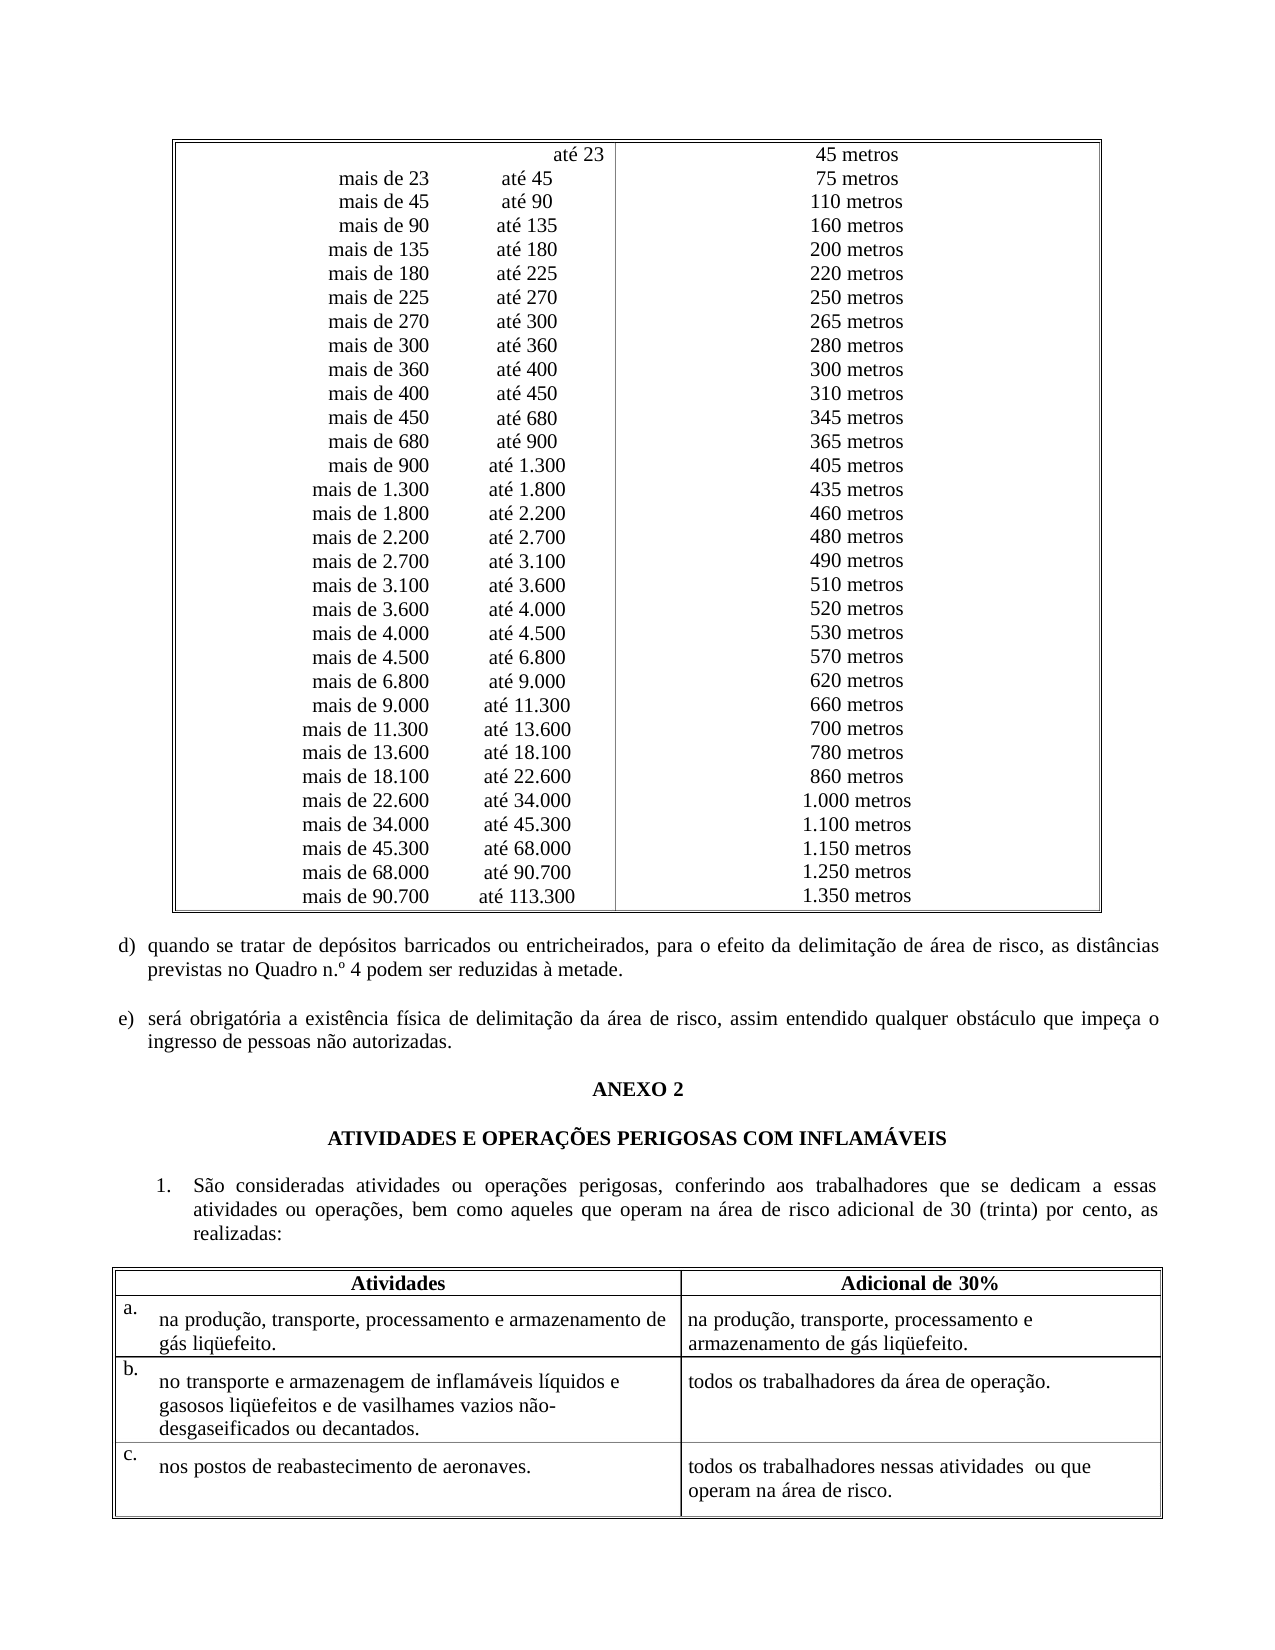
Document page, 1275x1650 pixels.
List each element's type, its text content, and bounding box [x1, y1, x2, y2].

text 265 metros [810, 310, 936, 333]
text até 34.000 [483, 789, 601, 812]
text 110 metros [810, 190, 936, 213]
text até 3.600 [488, 574, 601, 597]
text todos os trabalhadores nessas atividades ou que [688, 1455, 1114, 1478]
text operam na área de risco. [688, 1479, 1114, 1502]
text até 18.100 [483, 741, 601, 764]
text gás liqüefeito. [159, 1332, 302, 1356]
text 620 metros [810, 669, 936, 692]
text mais de 13.600 [302, 741, 454, 764]
text todos os trabalhadores da área de operação. [688, 1370, 1075, 1393]
text 300 metros [810, 358, 936, 381]
text mais de 45.300 [302, 837, 454, 860]
text 220 metros [810, 262, 936, 285]
text até 225 [496, 262, 582, 285]
text mais de 11.300 [302, 717, 454, 741]
text até 400 [496, 358, 582, 381]
text mais de 90.700 [302, 885, 454, 908]
text 280 metros [810, 334, 936, 357]
text mais de 270 [328, 310, 454, 333]
text mais de 90 [338, 214, 454, 237]
text ANEXO 2 [592, 1078, 708, 1102]
text 460 metros [810, 501, 936, 524]
text 510 metros [810, 573, 936, 596]
text c. [123, 1442, 163, 1466]
text nos postos de reabastecimento de aeronaves. [159, 1455, 555, 1478]
text mais de 4.500 [312, 646, 454, 669]
text ingresso de pessoas não autorizadas. [147, 1030, 1182, 1053]
text 570 metros [810, 645, 936, 668]
text mais de 45 [338, 190, 454, 213]
text 1.000 metros [802, 788, 936, 812]
text até 6.800 [488, 646, 601, 669]
text 75 metros [816, 167, 923, 190]
text até 90 [501, 190, 582, 213]
text 530 metros [810, 621, 936, 644]
text até 22.600 [483, 765, 601, 788]
text gasosos liqüefeitos e de vasilhames vazios não- [159, 1394, 643, 1417]
text mais de 225 [328, 286, 454, 309]
text até 11.300 [483, 693, 601, 717]
text mais de 6.800 [312, 669, 454, 693]
text até 45 [501, 167, 582, 190]
text mais de 68.000 [302, 861, 454, 884]
text desgaseificados ou decantados. [159, 1417, 643, 1441]
text até 3.100 [488, 550, 601, 573]
picture [113, 1268, 1162, 1518]
text mais de 2.700 [312, 550, 454, 573]
text d) quando se tratar de depósitos barricados ou entricheirados, para o efeito da delimitação de área de risco, as distâncias [118, 934, 1182, 957]
text até 4.000 [488, 598, 601, 621]
text realizadas: [193, 1222, 1182, 1245]
text mais de 300 [328, 334, 454, 357]
text mais de 34.000 [302, 813, 454, 836]
text mais de 18.100 [302, 765, 454, 788]
text 780 metros [810, 741, 936, 764]
text até 900 [496, 430, 582, 453]
text 1.350 metros [802, 884, 936, 907]
text até 2.200 [488, 502, 601, 525]
text 200 metros [810, 238, 936, 261]
text 520 metros [810, 597, 936, 620]
text mais de 400 [328, 382, 454, 405]
text até 450 [496, 382, 582, 405]
text até 270 [496, 286, 582, 309]
picture [173, 140, 1101, 912]
text mais de 1.800 [312, 502, 454, 525]
text até 23 [553, 143, 629, 166]
text até 13.600 [483, 717, 601, 741]
text 700 metros [810, 717, 936, 740]
text mais de 3.100 [312, 574, 454, 597]
text 1.150 metros [802, 836, 936, 859]
text b. [123, 1357, 164, 1381]
text . [166, 1174, 193, 1197]
text mais de 180 [328, 262, 454, 285]
text previstas no Quadro n.º 4 podem ser reduzidas à metade. [147, 958, 1182, 981]
text 435 metros [810, 477, 936, 501]
text 160 metros [810, 214, 936, 237]
text 405 metros [810, 453, 936, 477]
text até 1.300 [488, 454, 601, 477]
text até 360 [496, 334, 582, 357]
text até 68.000 [483, 837, 601, 860]
text a. [123, 1296, 164, 1319]
text mais de 23 [338, 167, 454, 190]
text 45 metros [816, 143, 923, 166]
text até 180 [496, 238, 582, 261]
text até 2.700 [488, 526, 601, 549]
text 365 metros [810, 430, 936, 453]
text até 1.800 [488, 478, 601, 501]
text ATIVIDADES E OPERAÇÕES PERIGOSAS COM INFLAMÁVEIS [327, 1126, 973, 1149]
text São consideradas atividades ou operações perigosas, conferindo aos trabalhadores que se dedicam a essas [193, 1174, 1182, 1197]
text mais de 1.300 [312, 478, 454, 501]
text até 135 [496, 214, 582, 237]
text 1.250 metros [802, 860, 936, 883]
text até 300 [496, 310, 582, 333]
text 860 metros [810, 764, 936, 788]
text na produção, transporte, processamento e armazenamento de na produção, transporte, processamento e [159, 1308, 1058, 1332]
text 480 metros [810, 525, 936, 548]
text mais de 900 [328, 453, 454, 477]
text mais de 4.000 [312, 622, 454, 645]
text atividades ou operações, bem como aqueles que operam na área de risco adicional de 30 (trinta) por cento, as [193, 1198, 1182, 1221]
text 490 metros [810, 549, 936, 572]
text até 90.700 [483, 861, 601, 884]
text Adicional de 30% [841, 1271, 1024, 1294]
text até 4.500 [488, 622, 601, 645]
text 250 metros [810, 286, 936, 309]
text mais de 360 [328, 358, 454, 381]
text 1.100 metros [802, 812, 936, 836]
text até 113.300 [478, 885, 601, 908]
text 660 metros [810, 693, 936, 716]
text armazenamento de gás liqüefeito. [688, 1332, 993, 1356]
text mais de 2.200 [312, 526, 454, 549]
text até 45.300 [483, 813, 601, 836]
text mais de 3.600 [312, 598, 454, 621]
text mais de 680 [328, 430, 454, 453]
text mais de 450 [328, 406, 454, 429]
text até 9.000 [488, 669, 601, 693]
text e) será obrigatória a existência física de delimitação da área de risco, assim entendido qualquer obstáculo que impeça o [118, 1006, 1182, 1029]
text Atividades [351, 1271, 471, 1294]
text até 680 [496, 406, 582, 429]
text no transporte e armazenagem de inflamáveis líquidos e [159, 1370, 643, 1393]
text 310 metros [810, 382, 936, 405]
text mais de 9.000 [312, 693, 454, 717]
text 345 metros [810, 406, 936, 429]
text mais de 135 [328, 238, 454, 261]
text mais de 22.600 [302, 789, 454, 812]
